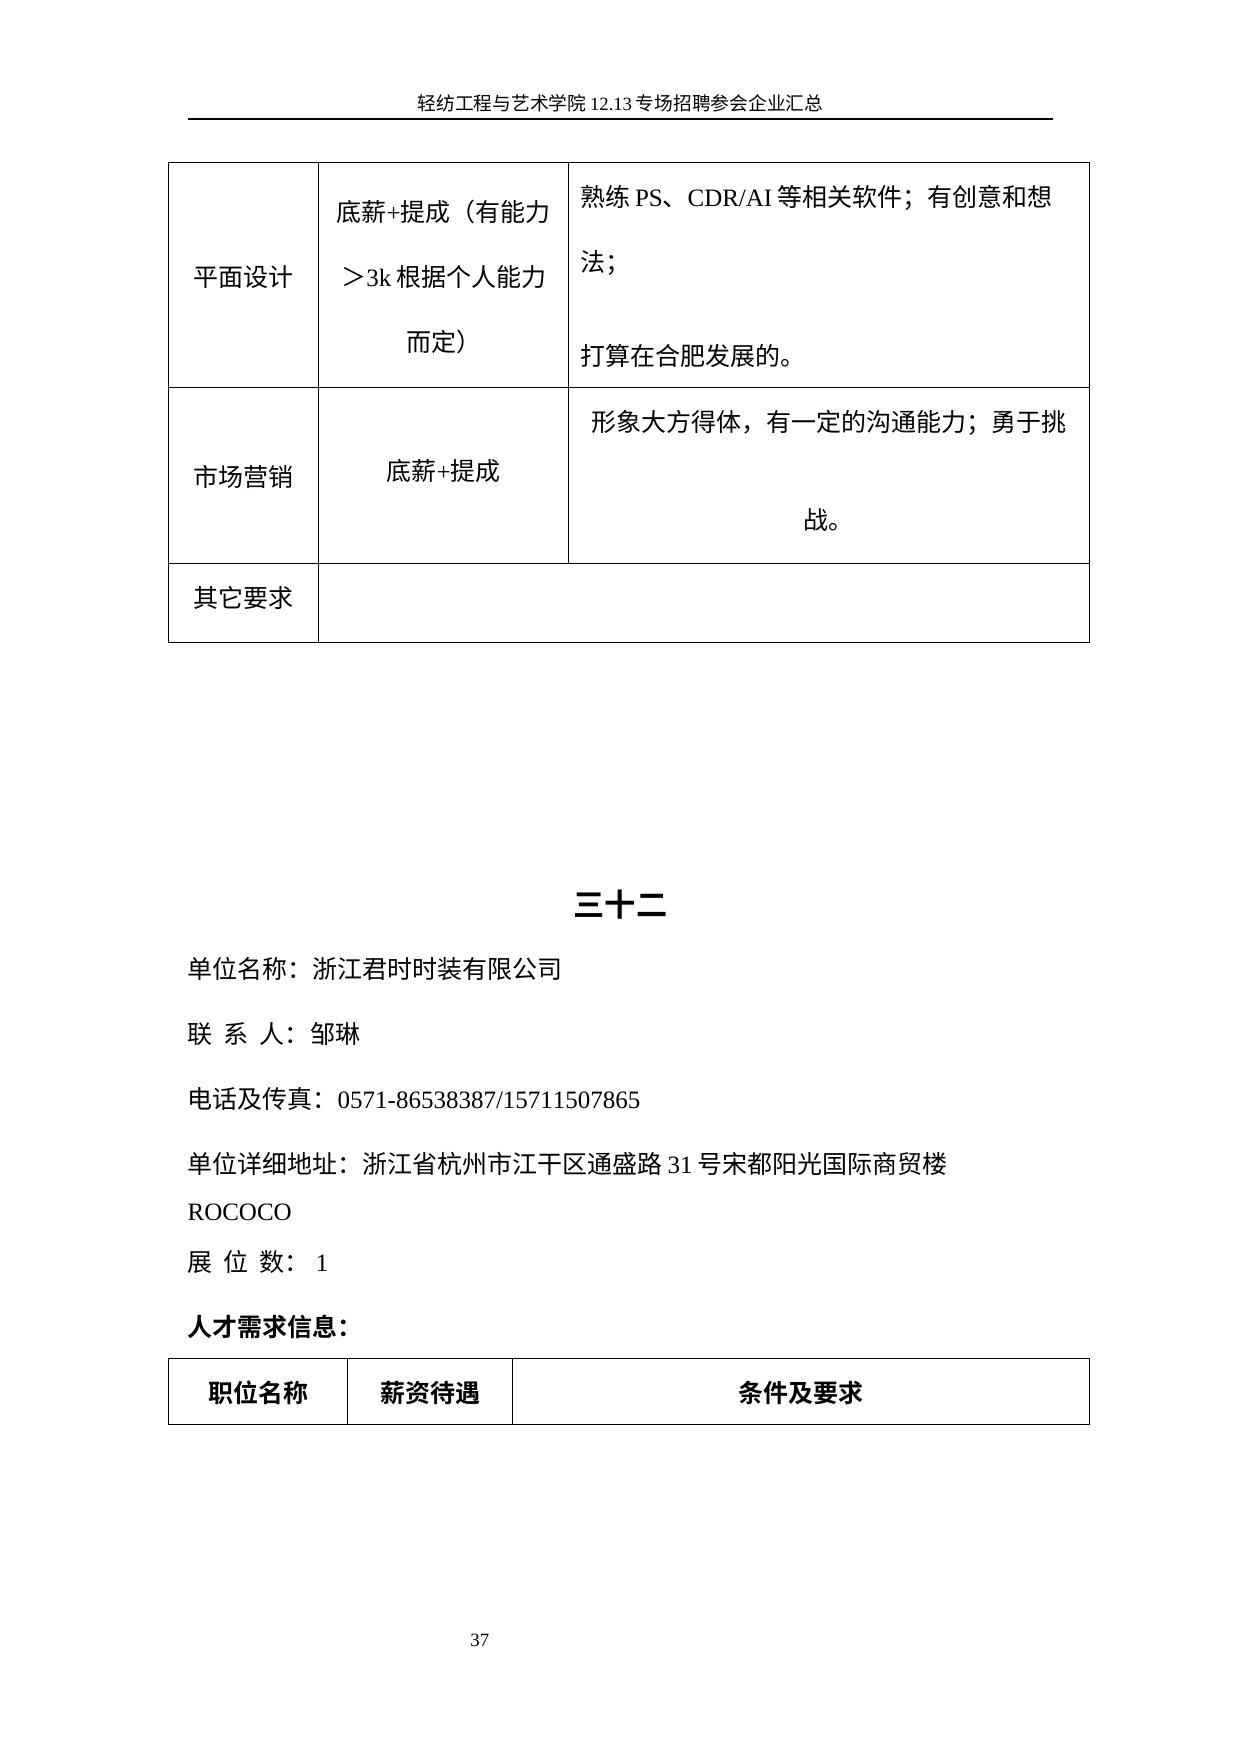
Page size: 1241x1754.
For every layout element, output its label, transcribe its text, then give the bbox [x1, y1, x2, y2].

table_header 条件及要求 [513, 1359, 1089, 1424]
table_cell 平面设计 [169, 163, 318, 387]
text 展 位 数： 1 [187, 1228, 1053, 1293]
table_cell 其它要求 [169, 564, 318, 642]
text 三十二 [187, 870, 1053, 935]
table_header 薪资待遇 [348, 1359, 512, 1424]
text 单位详细地址：浙江省杭州市江干区通盛路31号宋都阳光国际商贸楼ROCOCO [187, 1130, 1053, 1228]
table_cell 市场营销 [169, 388, 318, 563]
table_header 职位名称 [169, 1359, 347, 1424]
text 电话及传真：0571-86538387/15711507865 [187, 1065, 1053, 1130]
table_cell 底薪+提成 [319, 388, 568, 563]
text 人才需求信息： [187, 1293, 1053, 1358]
text 联 系 人：邹琳 [187, 1000, 1053, 1065]
table_cell 形象大方得体，有一定的沟通能力；勇于挑战。 [569, 388, 1089, 563]
table_cell 熟练PS、CDR/AI等相关软件；有创意和想法； 打算在合肥发展的。 [569, 163, 1089, 387]
text 单位名称：浙江君时时装有限公司 [187, 935, 1053, 1000]
table_cell 底薪+提成（有能力＞3k根据个人能力而定） [319, 163, 568, 387]
table_cell [319, 564, 1089, 642]
